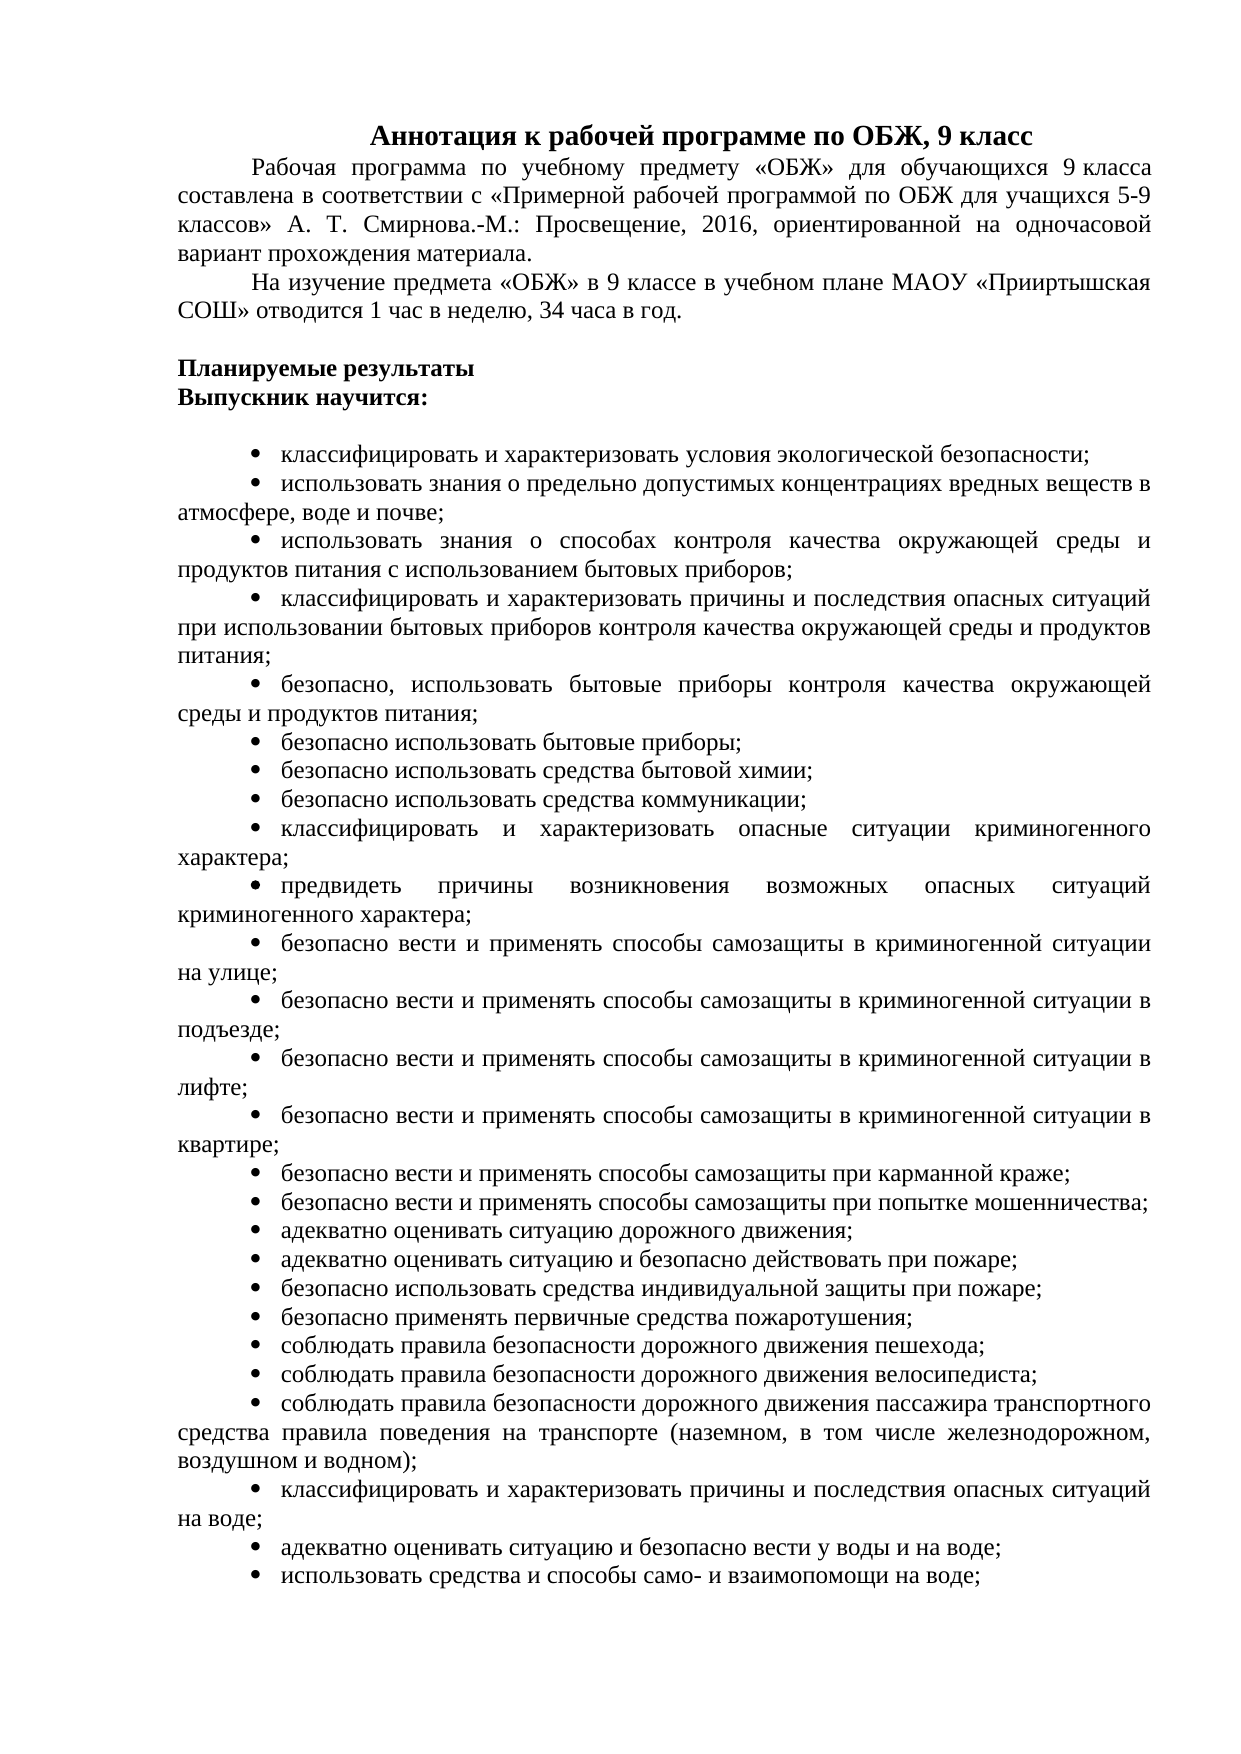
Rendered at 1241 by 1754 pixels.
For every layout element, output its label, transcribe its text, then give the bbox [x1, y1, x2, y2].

list безопасно применять первичные средства пожаротушения; [177, 1302, 1152, 1330]
list безопасно вести и применять способы самозащиты при карманной краже; [177, 1158, 1152, 1187]
list безопасно вести и применять способы самозащиты в криминогенной ситуации в лифте; [177, 1043, 1152, 1100]
text Рабочая программа по учебному предмету «ОБЖ» для обучающихся 9 класса составлена в соответствии с «Примерной рабочей программой по ОБЖ для учащихся 5-9 классов» А. Т. Смирнова.-М.: Просвещение, 2016, ориентированной на одночасовой вариант прохождения материала. [177, 152, 1152, 267]
list безопасно использовать средства индивидуальной защиты при пожаре; [177, 1273, 1152, 1302]
list безопасно использовать средства коммуникации; [177, 784, 1152, 813]
list безопасно вести и применять способы самозащиты при попытке мошенничества; [177, 1187, 1152, 1215]
list безопасно вести и применять способы самозащиты в криминогенной ситуации в подъезде; [177, 985, 1152, 1043]
text На изучение предмета «ОБЖ» в 9 классе в учебном плане МАОУ «Прииртышская СОШ» отводится 1 час в неделю, 34 часа в год. [177, 267, 1152, 324]
list использовать знания о способах контроля качества окружающей среды и продуктов питания с использованием бытовых приборов; [177, 525, 1152, 583]
list классифицировать и характеризовать причины и последствия опасных ситуаций на воде; [177, 1474, 1152, 1532]
list безопасно, использовать бытовые приборы контроля качества окружающей среды и продуктов питания; [177, 669, 1152, 727]
list соблюдать правила безопасности дорожного движения пешехода; [177, 1330, 1152, 1359]
list адекватно оценивать ситуацию и безопасно действовать при пожаре; [177, 1244, 1152, 1273]
list классифицировать и характеризовать опасные ситуации криминогенного характера; [177, 813, 1152, 870]
text Выпускник научится: [177, 382, 1152, 410]
list классифицировать и характеризовать условия экологической безопасности; [177, 439, 1152, 468]
list использовать знания о предельно допустимых концентрациях вредных веществ в атмосфере, воде и почве; [177, 468, 1152, 525]
list соблюдать правила безопасности дорожного движения велосипедиста; [177, 1359, 1152, 1388]
list безопасно вести и применять способы самозащиты в криминогенной ситуации на улице; [177, 928, 1152, 985]
list классифицировать и характеризовать причины и последствия опасных ситуаций при использовании бытовых приборов контроля качества окружающей среды и продуктов питания; [177, 583, 1152, 669]
list безопасно использовать средства бытовой химии; [177, 755, 1152, 784]
text Аннотация к рабочей программе по ОБЖ, 9 класс [177, 118, 1152, 152]
list адекватно оценивать ситуацию и безопасно вести у воды и на воде; [177, 1532, 1152, 1560]
list предвидеть причины возникновения возможных опасных ситуаций криминогенного характера; [177, 870, 1152, 928]
list адекватно оценивать ситуацию дорожного движения; [177, 1215, 1152, 1244]
list безопасно вести и применять способы самозащиты в криминогенной ситуации в квартире; [177, 1100, 1152, 1158]
list безопасно использовать бытовые приборы; [177, 727, 1152, 755]
text Планируемые результаты [177, 353, 1152, 382]
list использовать средства и способы само- и взаимопомощи на воде; [177, 1560, 1152, 1589]
list соблюдать правила безопасности дорожного движения пассажира транспортного средства правила поведения на транспорте (наземном, в том числе железнодорожном, воздушном и водном); [177, 1388, 1152, 1474]
